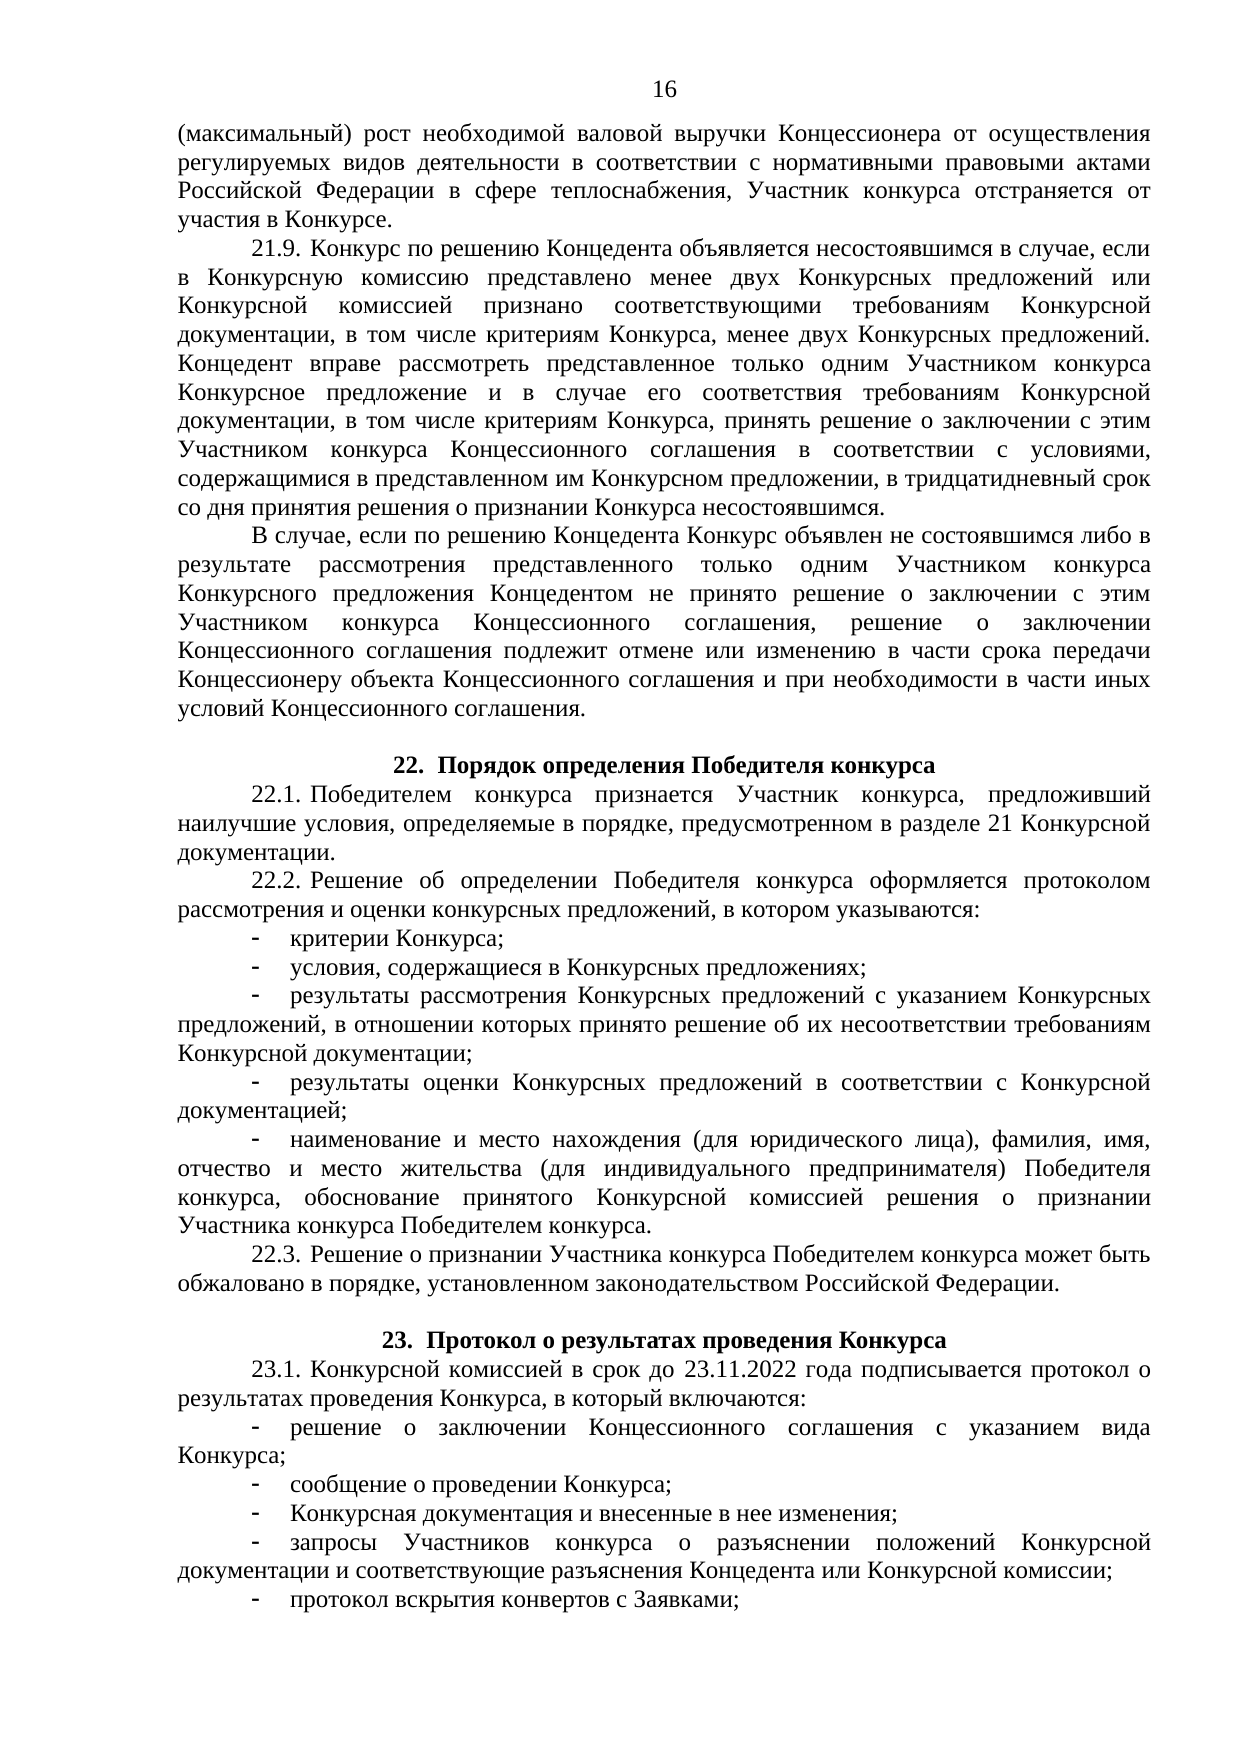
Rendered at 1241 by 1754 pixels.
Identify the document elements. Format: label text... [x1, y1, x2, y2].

list условия, содержащиеся в Конкурсных предложениях; [177, 952, 1152, 981]
list запросы Участников конкурса о разъяснении положений Конкурсной документации и соответствующие разъяснения Концедента или Конкурсной комиссии; [177, 1527, 1152, 1584]
list наименование и место нахождения (для юридического лица), фамилия, имя, отчество и место жительства (для индивидуального предпринимателя) Победителя конкурса, обоснование принятого Конкурсной комиссией решения о признании Участника конкурса Победителем конкурса. [177, 1124, 1152, 1239]
list Конкурсной комиссией в срок до 23.11.2022 года подписывается протокол о результатах проведения Конкурса, в который включаются: [177, 1354, 1152, 1412]
list критерии Конкурса; [177, 923, 1152, 952]
list результаты рассмотрения Конкурсных предложений с указанием Конкурсных предложений, в отношении которых принято решение об их несоответствии требованиям Конкурсной документации; [177, 981, 1152, 1067]
list Решение о признании Участника конкурса Победителем конкурса может быть обжаловано в порядке, установленном законодательством Российской Федерации. [177, 1239, 1152, 1297]
list сообщение о проведении Конкурса; [177, 1469, 1152, 1498]
list Победителем конкурса признается Участник конкурса, предложивший наилучшие условия, определяемые в порядке, предусмотренном в разделе 21 Конкурсной документации. [177, 779, 1152, 866]
subtitle Порядок определения Победителя конкурса [177, 751, 1152, 779]
list решение о заключении Концессионного соглашения с указанием вида Конкурса; [177, 1412, 1152, 1469]
list Конкурс по решению Концедента объявляется несостоявшимся в случае, если в Конкурсную комиссию представлено менее двух Конкурсных предложений или Конкурсной комиссией признано соответствующими требованиям Конкурсной документации, в том числе критериям Конкурса, менее двух Конкурсных предложений. Концедент вправе рассмотреть представленное только одним Участником конкурса Конкурсное предложение и в случае его соответствия требованиям Конкурсной документации, в том числе критериям Конкурса, принять решение о заключении с этим Участником конкурса Концессионного соглашения в соответствии с условиями, содержащимися в представленном им Конкурсном предложении, в тридцатидневный срок со дня принятия решения о признании Конкурса несостоявшимся. [177, 233, 1152, 521]
list протокол вскрытия конвертов с Заявками; [177, 1584, 1152, 1613]
list Конкурсная документация и внесенные в нее изменения; [177, 1498, 1152, 1527]
subtitle Протокол о результатах проведения Конкурса [177, 1326, 1152, 1354]
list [177, 118, 1152, 233]
list результаты оценки Конкурсных предложений в соответствии с Конкурсной документацией; [177, 1067, 1152, 1124]
list Решение об определении Победителя конкурса оформляется протоколом рассмотрения и оценки конкурсных предложений, в котором указываются: [177, 866, 1152, 923]
text В случае, если по решению Концедента Конкурс объявлен не состоявшимся либо в результате рассмотрения представленного только одним Участником конкурса Конкурсного предложения Концедентом не принято решение о заключении с этим Участником конкурса Концессионного соглашения, решение о заключении Концессионного соглашения подлежит отмене или изменению в части срока передачи Концессионеру объекта Концессионного соглашения и при необходимости в части иных условий Концессионного соглашения. [177, 521, 1152, 722]
